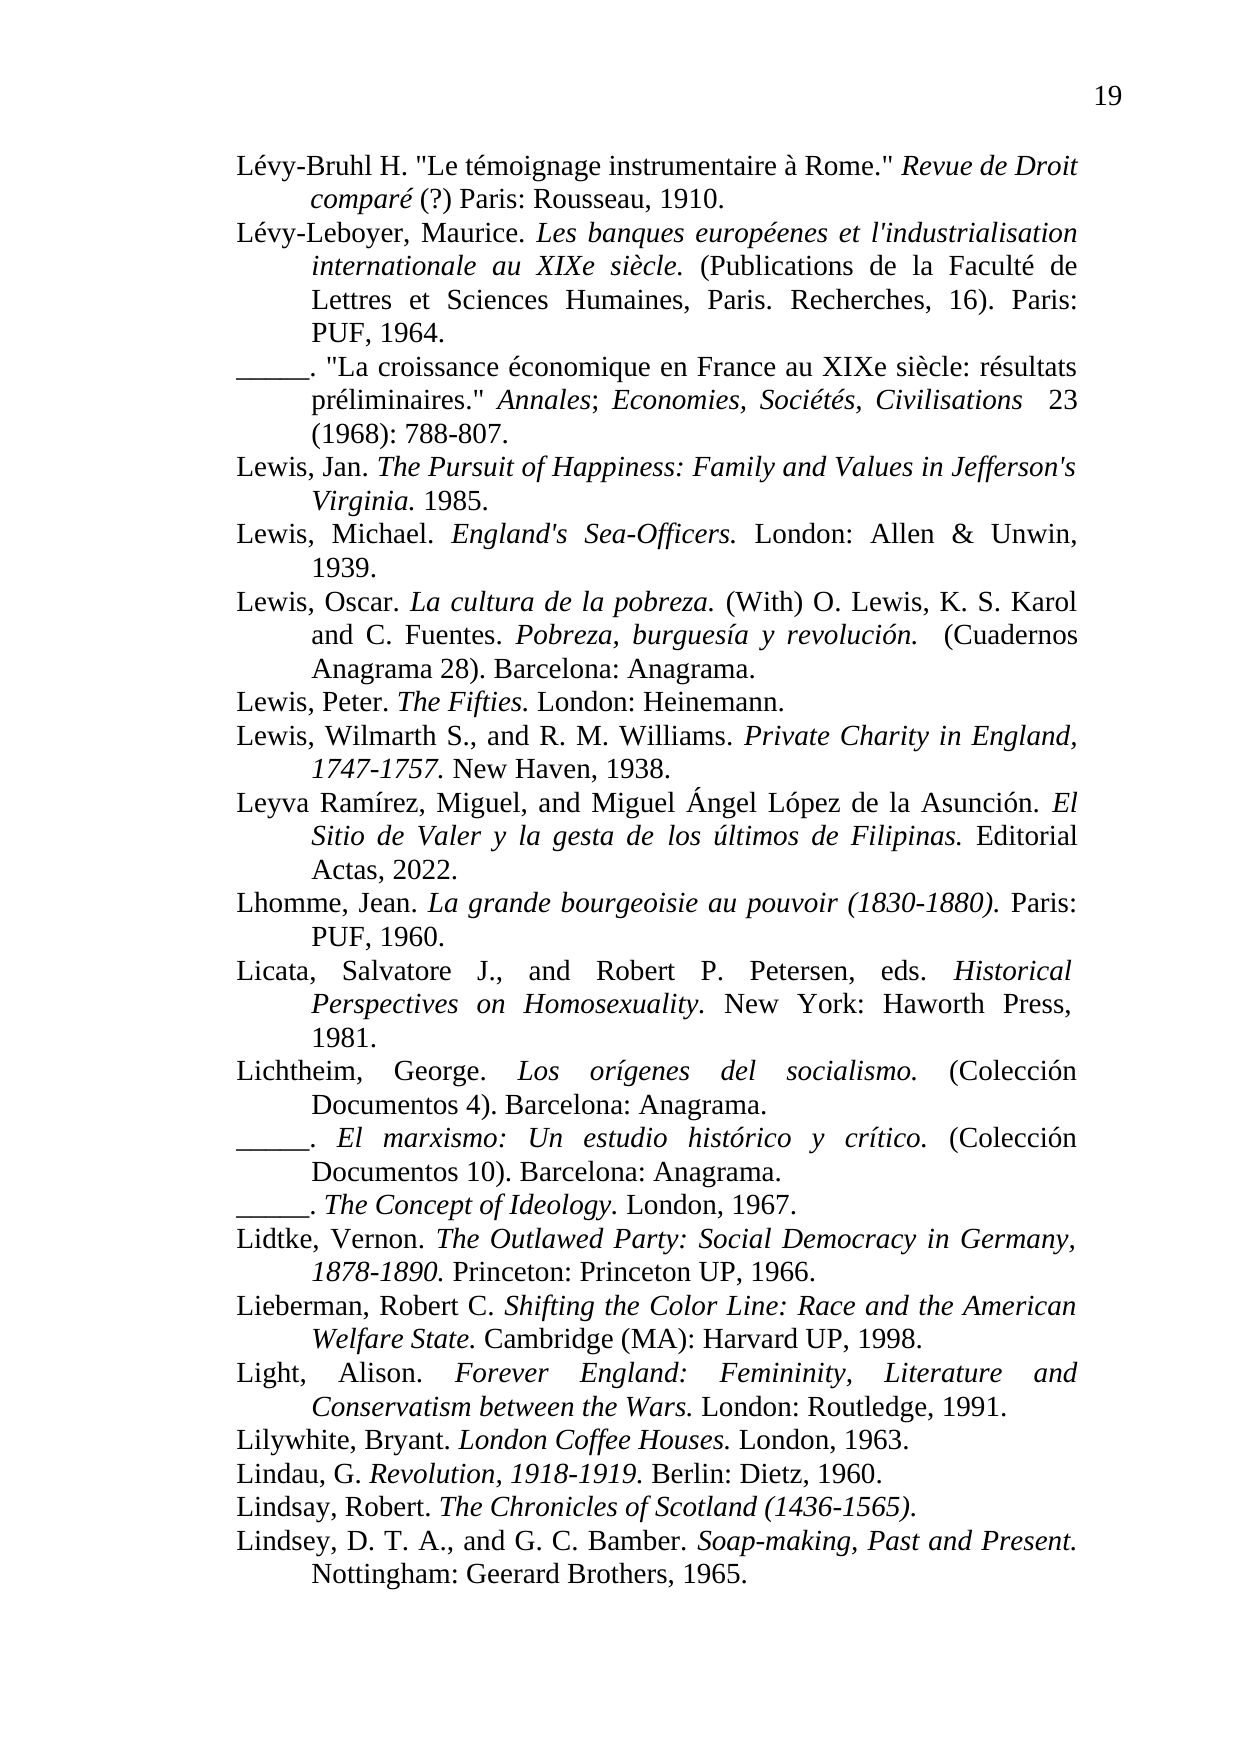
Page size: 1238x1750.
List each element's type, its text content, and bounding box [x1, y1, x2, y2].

text Lewis, Oscar. La cultura de la pobreza. (With) O. Lewis, K. S. Karol and C. Fuentes. Pobreza, burguesía y revolución. (Cuadernos Anagrama 28). Barcelona: Anagrama. [236, 584, 1078, 684]
text Lidtke, Vernon. The Outlawed Party: Social Democracy in Germany, 1878-1890. Princeton: Princeton UP, 1966. [236, 1221, 1077, 1288]
text _____. "La croissance économique en France au XIXe siècle: résultats préliminaires." Annales; Economies, Sociétés, Civilisations 23 (1968): 788-807. [236, 349, 1078, 449]
text Lewis, Michael. England's Sea-Officers. London: Allen & Unwin, 1939. [236, 517, 1078, 584]
text Lewis, Wilmarth S., and R. M. Williams. Private Charity in England, 1747-1757. New Haven, 1938. [236, 718, 1078, 785]
text Light, Alison. Forever England: Femininity, Literature and Conservatism between the Wars. London: Routledge, 1991. [236, 1355, 1078, 1422]
text Lewis, Peter. The Fifties. London: Heinemann. [236, 684, 1078, 718]
text Licata, Salvatore J., and Robert P. Petersen, eds. Historical Perspectives on Homosexuality. New York: Haworth Press, 1981. [236, 953, 1072, 1053]
text Lindsay, Robert. The Chronicles of Scotland (1436-1565). [236, 1489, 1078, 1523]
text _____. The Concept of Ideology. London, 1967. [236, 1187, 1078, 1221]
text Lieberman, Robert C. Shifting the Color Line: Race and the American Welfare State. Cambridge (MA): Harvard UP, 1998. [236, 1288, 1077, 1355]
text Lévy-Bruhl H. "Le témoignage instrumentaire à Rome." Revue de Droit comparé (?) Paris: Rousseau, 1910. [236, 148, 1078, 215]
text Leyva Ramírez, Miguel, and Miguel Ángel López de la Asunción. El Sitio de Valer y la gesta de los últimos de Filipinas. Editorial Actas, 2022. [236, 785, 1078, 886]
text Lilywhite, Bryant. London Coffee Houses. London, 1963. [236, 1422, 1078, 1456]
text Lhomme, Jean. La grande bourgeoisie au pouvoir (1830-1880). Paris: PUF, 1960. [236, 886, 1077, 953]
text Lévy-Leboyer, Maurice. Les banques européenes et l'industrialisation internationale au XIXe siècle. (Publications de la Faculté de Lettres et Sciences Humaines, Paris. Recherches, 16). Paris: PUF, 1964. [236, 215, 1078, 349]
text _____. El marxismo: Un estudio histórico y crítico. (Colección Documentos 10). Barcelona: Anagrama. [236, 1120, 1077, 1187]
text Lindsey, D. T. A., and G. C. Bamber. Soap-making, Past and Present. Nottingham: Geerard Brothers, 1965. [236, 1523, 1078, 1590]
text Lindau, G. Revolution, 1918-1919. Berlin: Dietz, 1960. [236, 1456, 1077, 1489]
text Lichtheim, George. Los orígenes del socialismo. (Colección Documentos 4). Barcelona: Anagrama. [236, 1053, 1077, 1120]
text Lewis, Jan. The Pursuit of Happiness: Family and Values in Jefferson's Virginia. 1985. [236, 449, 1077, 517]
